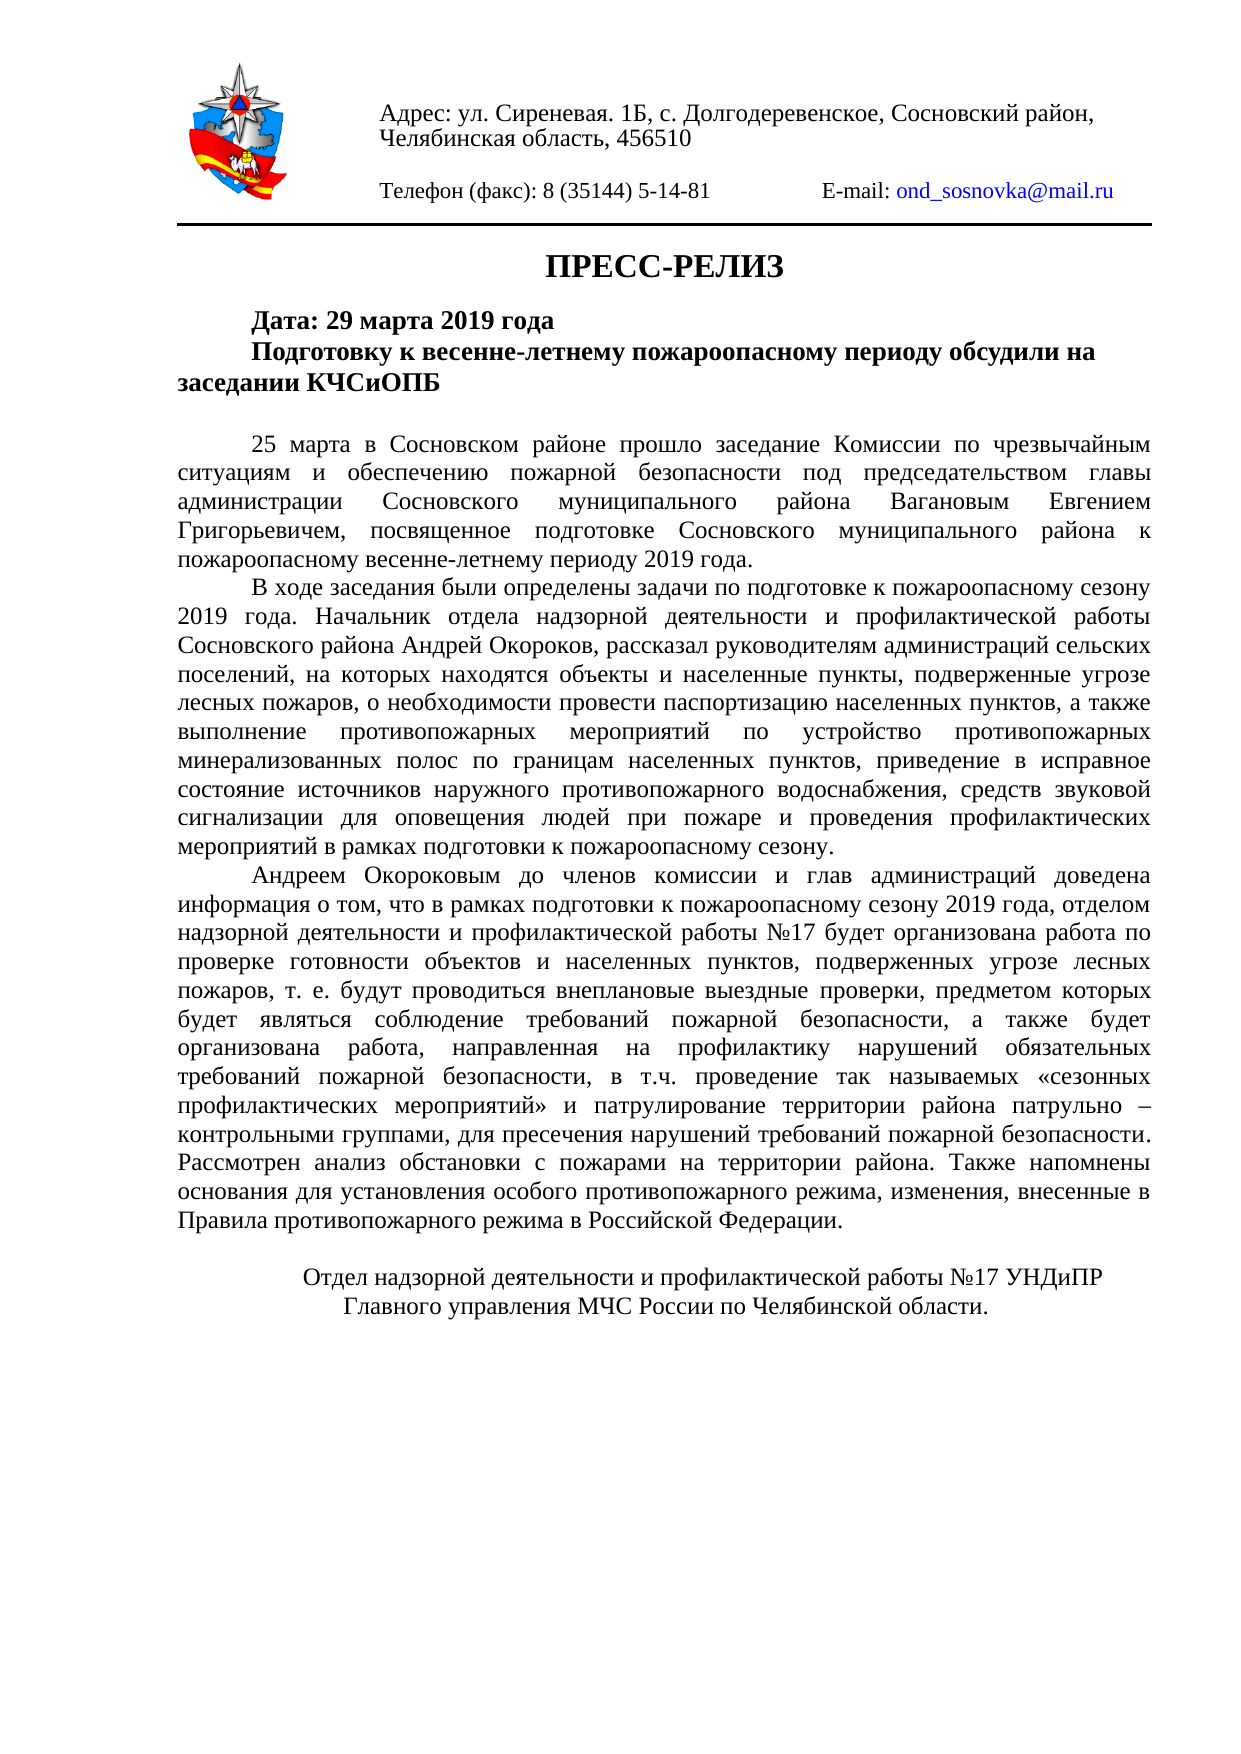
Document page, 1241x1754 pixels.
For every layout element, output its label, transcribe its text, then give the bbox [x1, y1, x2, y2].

text Отдел надзорной деятельности и профилактической работы №17 УНДиПР Главного управления МЧС России по Челябинской области. [177, 1262, 1155, 1320]
text Подготовку к весенне-летнему пожароопасному периоду обсудили на заседании КЧСиОПБ [177, 335, 1152, 397]
text ПРЕСС-РЕЛИЗ [177, 246, 1152, 284]
subtitle Дата: 29 марта 2019 года [177, 304, 1152, 335]
picture [177, 59, 306, 223]
text 25 марта в Сосновском районе прошло заседание Комиссии по чрезвычайным ситуациям и обеспечению пожарной безопасности под председательством главы администрации Сосновского муниципального района Вагановым Евгением Григорьевичем, посвященное подготовке Сосновского муниципального района к пожароопасному весенне-летнему периоду 2019 года. [177, 429, 1152, 572]
text В ходе заседания были определены задачи по подготовке к пожароопасному сезону 2019 года. Начальник отдела надзорной деятельности и профилактической работы Сосновского района Андрей Окороков, рассказал руководителям администраций сельских поселений, на которых находятся объекты и населенные пункты, подверженные угрозе лесных пожаров, о необходимости провести паспортизацию населенных пунктов, а также выполнение противопожарных мероприятий по устройство противопожарных минерализованных полос по границам населенных пунктов, приведение в исправное состояние источников наружного противопожарного водоснабжения, средств звуковой сигнализации для оповещения людей при пожаре и проведения профилактических мероприятий в рамках подготовки к пожароопасному сезону. [177, 572, 1152, 860]
text Андреем Окороковым до членов комиссии и глав администраций доведена информация о том, что в рамках подготовки к пожароопасному сезону 2019 года, отделом надзорной деятельности и профилактической работы №17 будет организована работа по проверке готовности объектов и населенных пунктов, подверженных угрозе лесных пожаров, т. е. будут проводиться внеплановые выездные проверки, предметом которых будет являться соблюдение требований пожарной безопасности, а также будет организована работа, направленная на профилактику нарушений обязательных требований пожарной безопасности, в т.ч. проведение так называемых «сезонных профилактических мероприятий» и патрулирование территории района патрульно – контрольными группами, для пресечения нарушений требований пожарной безопасности. Рассмотрен анализ обстановки с пожарами на территории района. Также напомнены основания для установления особого противопожарного режима, изменения, внесенные в Правила противопожарного режима в Российской Федерации. [177, 860, 1152, 1234]
